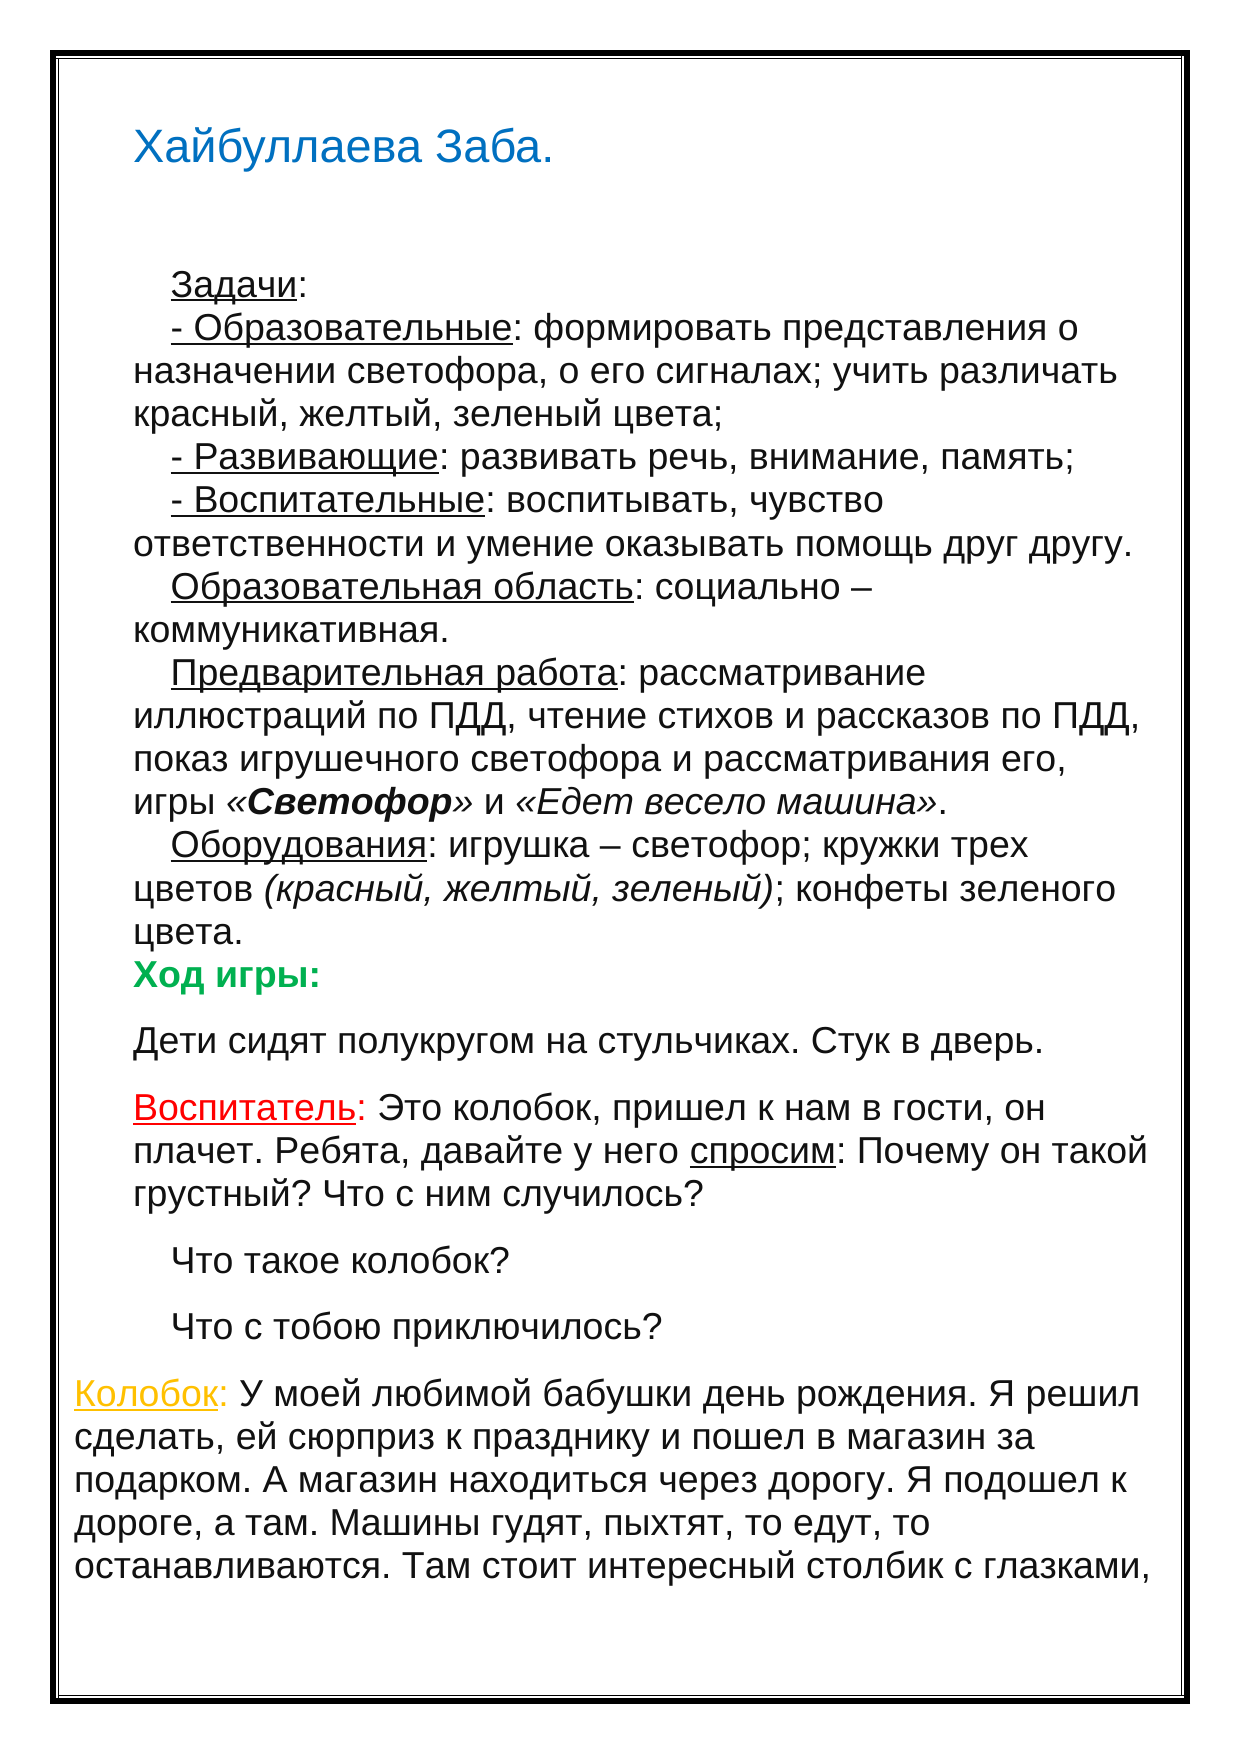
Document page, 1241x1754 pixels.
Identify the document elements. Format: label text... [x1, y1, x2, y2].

text Образовательная область: социально – коммуникативная. [133, 564, 1152, 650]
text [74, 1371, 1152, 1587]
text Задачи: [133, 262, 1152, 305]
text Ход игры: [133, 952, 1152, 995]
text - Образовательные: формировать представления о назначении светофора, о его сигналах; учить различать красный, желтый, зеленый цвета; [133, 305, 1152, 434]
text Предварительная работа: рассматривание иллюстраций по ПДД, чтение стихов и рассказов по ПДД, показ игрушечного светофора и рассматривания его, игры «Светофор» и «Едет весело машина». [133, 650, 1152, 823]
text Что с тобою приключилось? [133, 1304, 1152, 1348]
text Что такое колобок? [133, 1238, 1152, 1281]
text Воспитатель: Это колобок, пришел к нам в гости, он плачет. Ребята, давайте у него спросим: Почему он такой грустный? Что с ним случилось? [133, 1085, 1152, 1214]
text - Воспитательные: воспитывать, чувство ответственности и умение оказывать помощь друг другу. [133, 478, 1152, 564]
text Хайбуллаева Заба. [133, 118, 1152, 172]
text Дети сидят полукругом на стульчиках. Стук в дверь. [133, 1019, 1152, 1062]
text - Развивающие: развивать речь, внимание, память; [133, 434, 1152, 478]
text Оборудования: игрушка – светофор; кружки трех цветов (красный, желтый, зеленый); конфеты зеленого цвета. [133, 823, 1152, 952]
